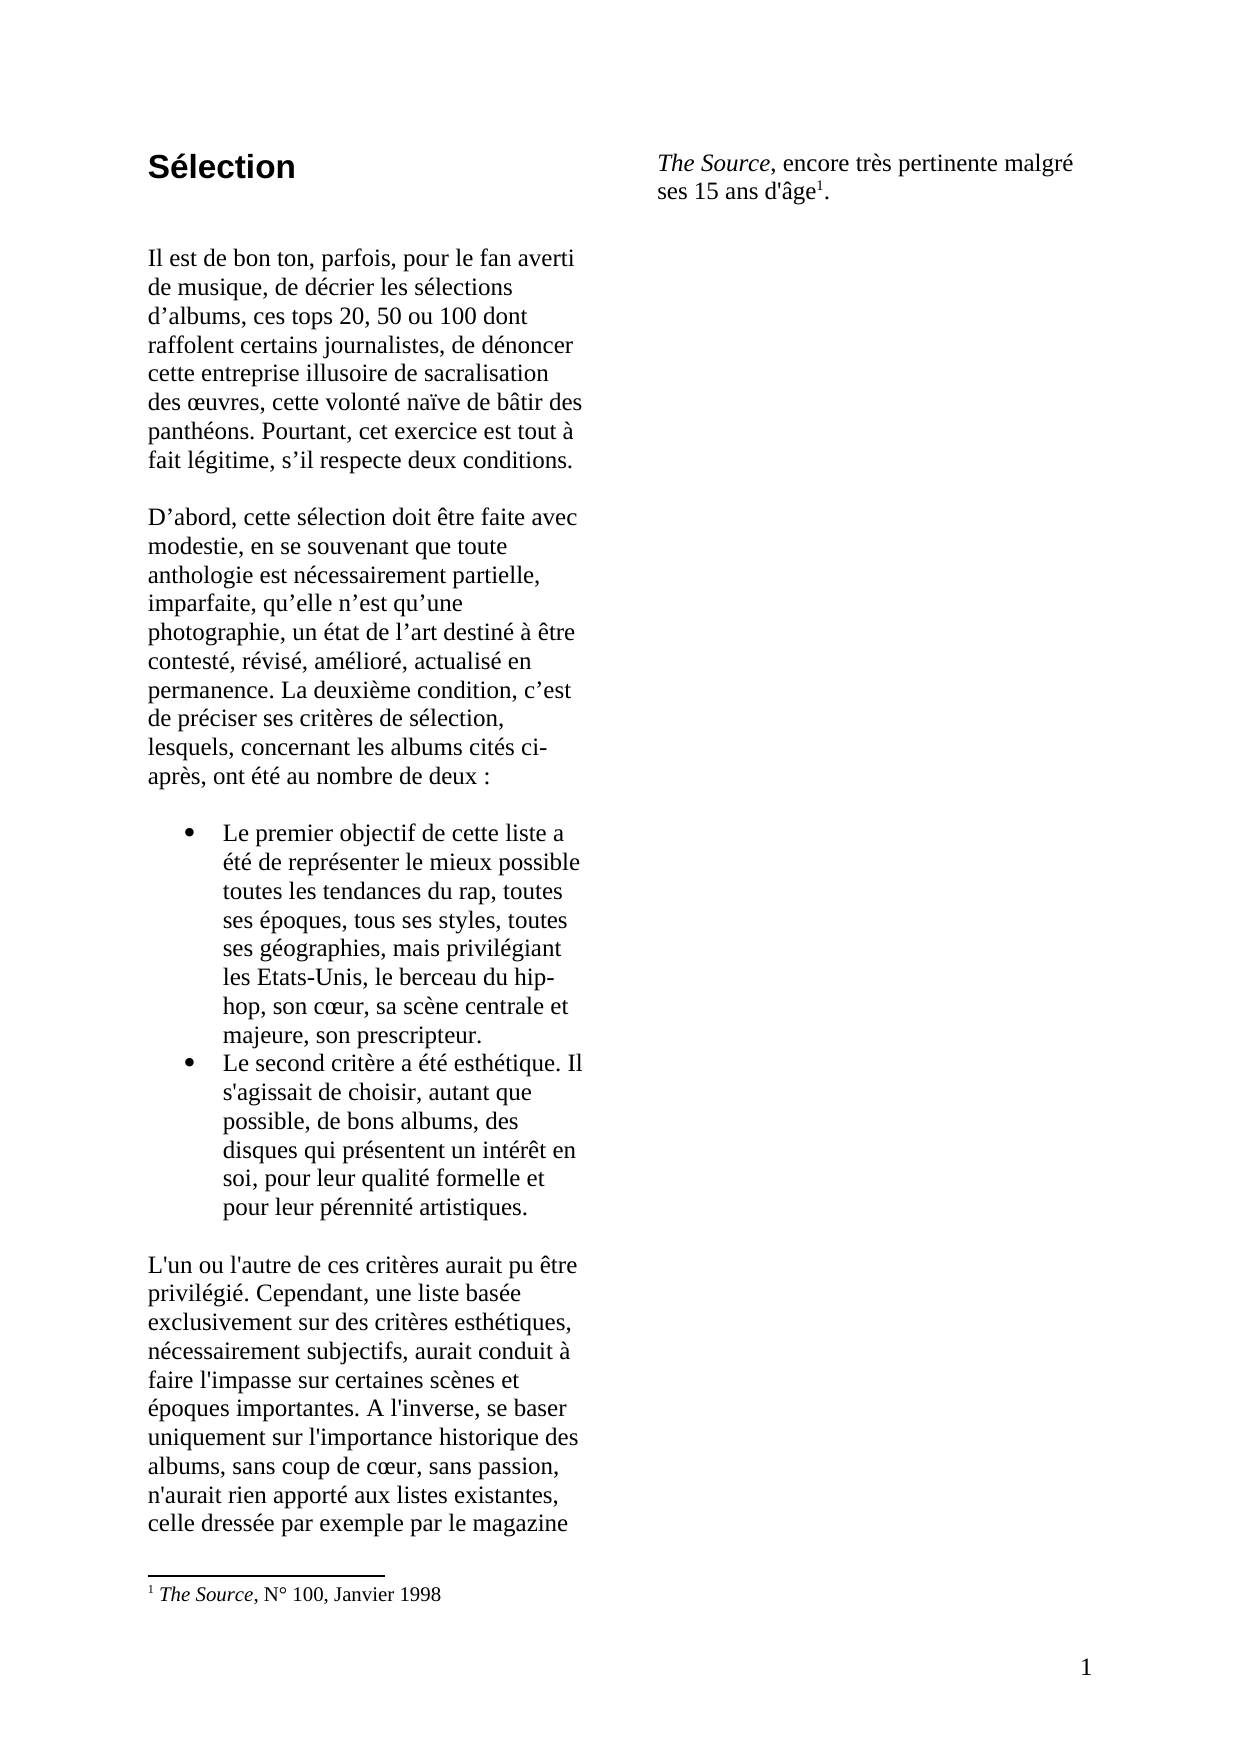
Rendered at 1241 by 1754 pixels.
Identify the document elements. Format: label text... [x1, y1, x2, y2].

text D’abord, cette sélection doit être faite avec modestie, en se souvenant que toute anthologie est nécessairement partielle, imparfaite, qu’elle n’est qu’une photographie, un état de l’art destiné à être contesté, révisé, amélioré, actualisé en permanence. La deuxième condition, c’est de préciser ses critères de sélection, lesquels, concernant les albums cités ci-après, ont été au nombre de deux : [148, 502, 583, 790]
list Le second critère a été esthétique. Il s'agissait de choisir, autant que possible, de bons albums, des disques qui présentent un intérêt en soi, pour leur qualité formelle et pour leur pérennité artistiques. [185, 1048, 583, 1221]
subtitle Sélection [148, 148, 583, 186]
list Le premier objectif de cette liste a été de représenter le mieux possible toutes les tendances du rap, toutes ses époques, tous ses styles, toutes ses géographies, mais privilégiant les Etats-Unis, le berceau du hip-hop, son cœur, sa scène centrale et majeure, son prescripteur. [185, 818, 583, 1048]
text L'un ou l'autre de ces critères aurait pu être privilégié. Cependant, une liste basée exclusivement sur des critères esthétiques, nécessairement subjectifs, aurait conduit à faire l'impasse sur certaines scènes et époques importantes. A l'inverse, se baser uniquement sur l'importance historique des albums, sans coup de cœur, sans passion, n'aurait rien apporté aux listes existantes, celle dressée par exemple par le magazine The Source, encore très pertinente malgré ses 15 ans d'âge. [148, 1250, 583, 1537]
text Il est de bon ton, parfois, pour le fan averti de musique, de décrier les sélections d’albums, ces tops 20, 50 ou 100 dont raffolent certains journalistes, de dénoncer cette entreprise illusoire de sacralisation des œuvres, cette volonté naïve de bâtir des panthéons. Pourtant, cet exercice est tout à fait légitime, s’il respecte deux conditions. [148, 243, 583, 473]
